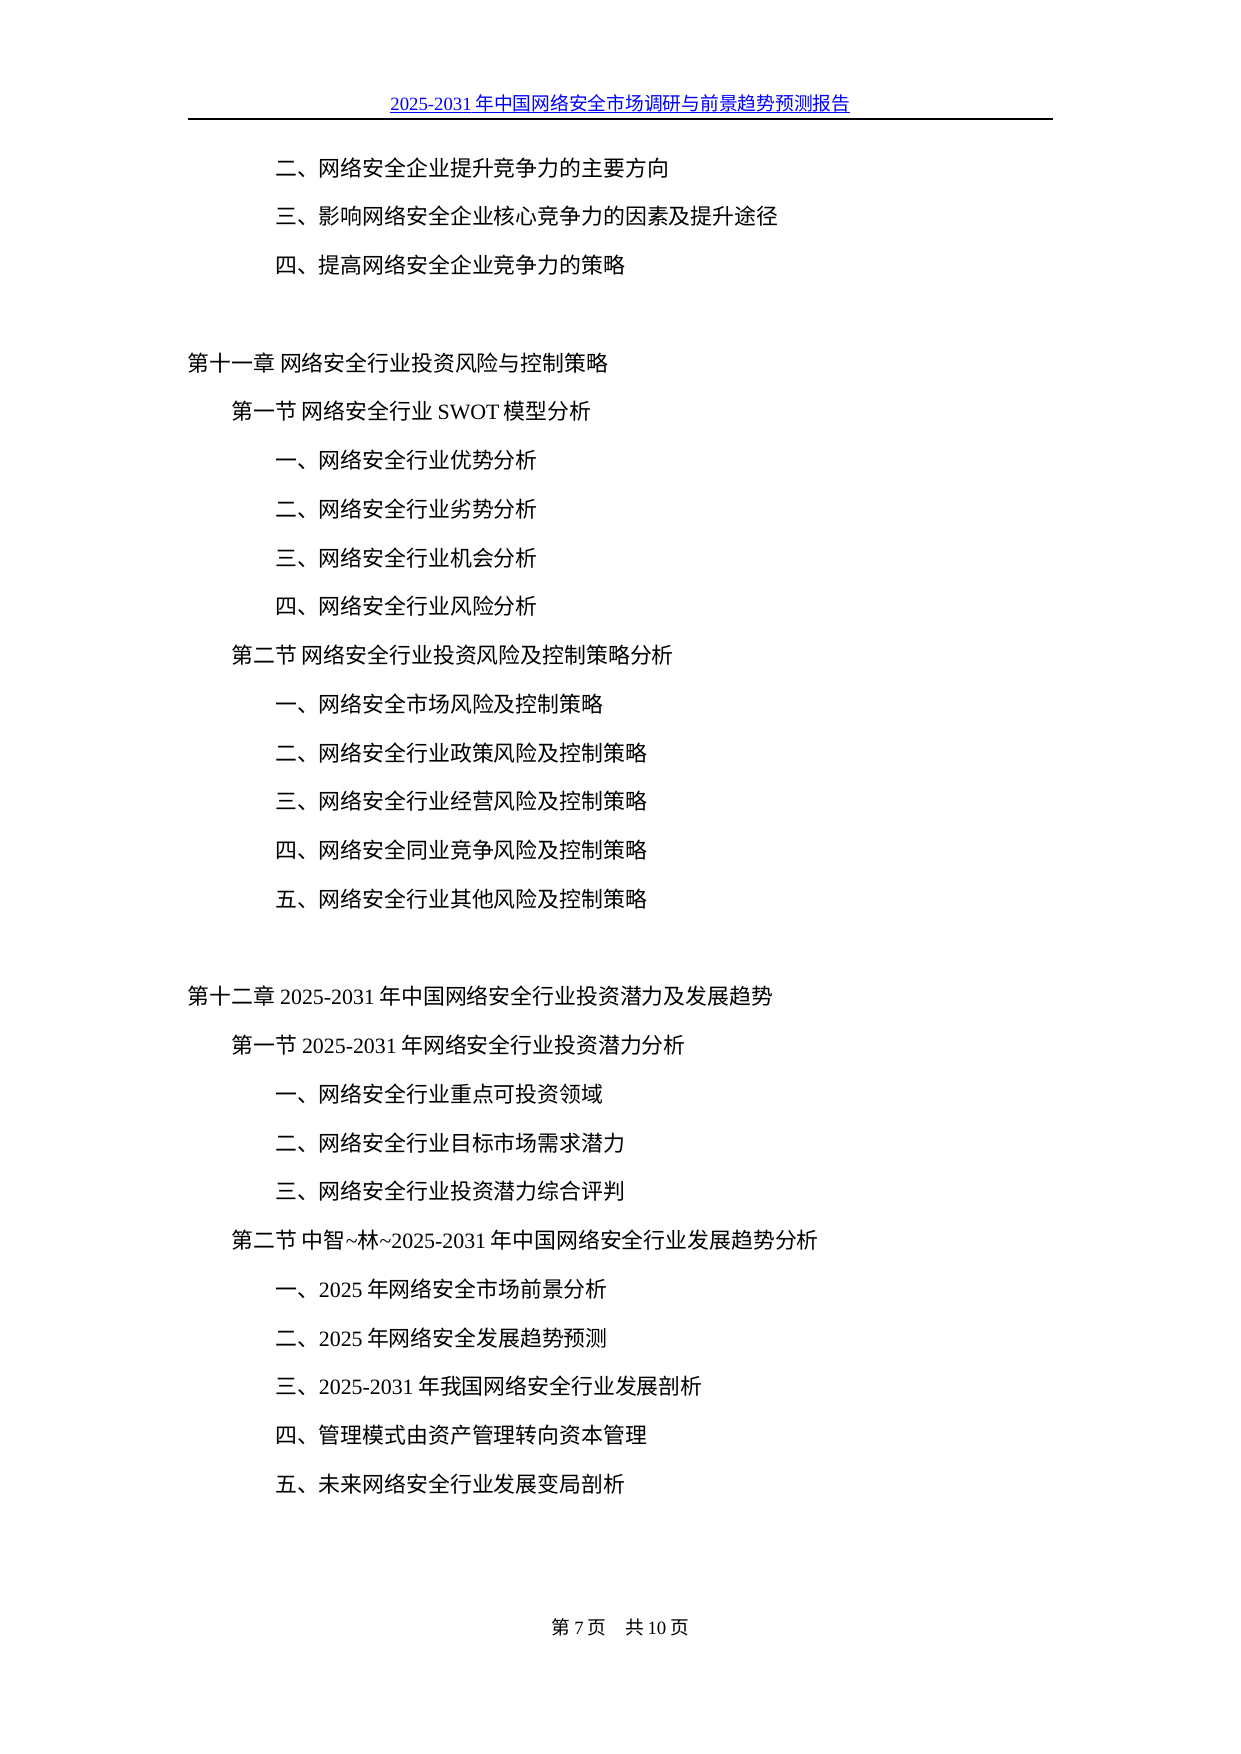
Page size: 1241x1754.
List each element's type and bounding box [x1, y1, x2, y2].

text [187, 150, 1053, 1499]
